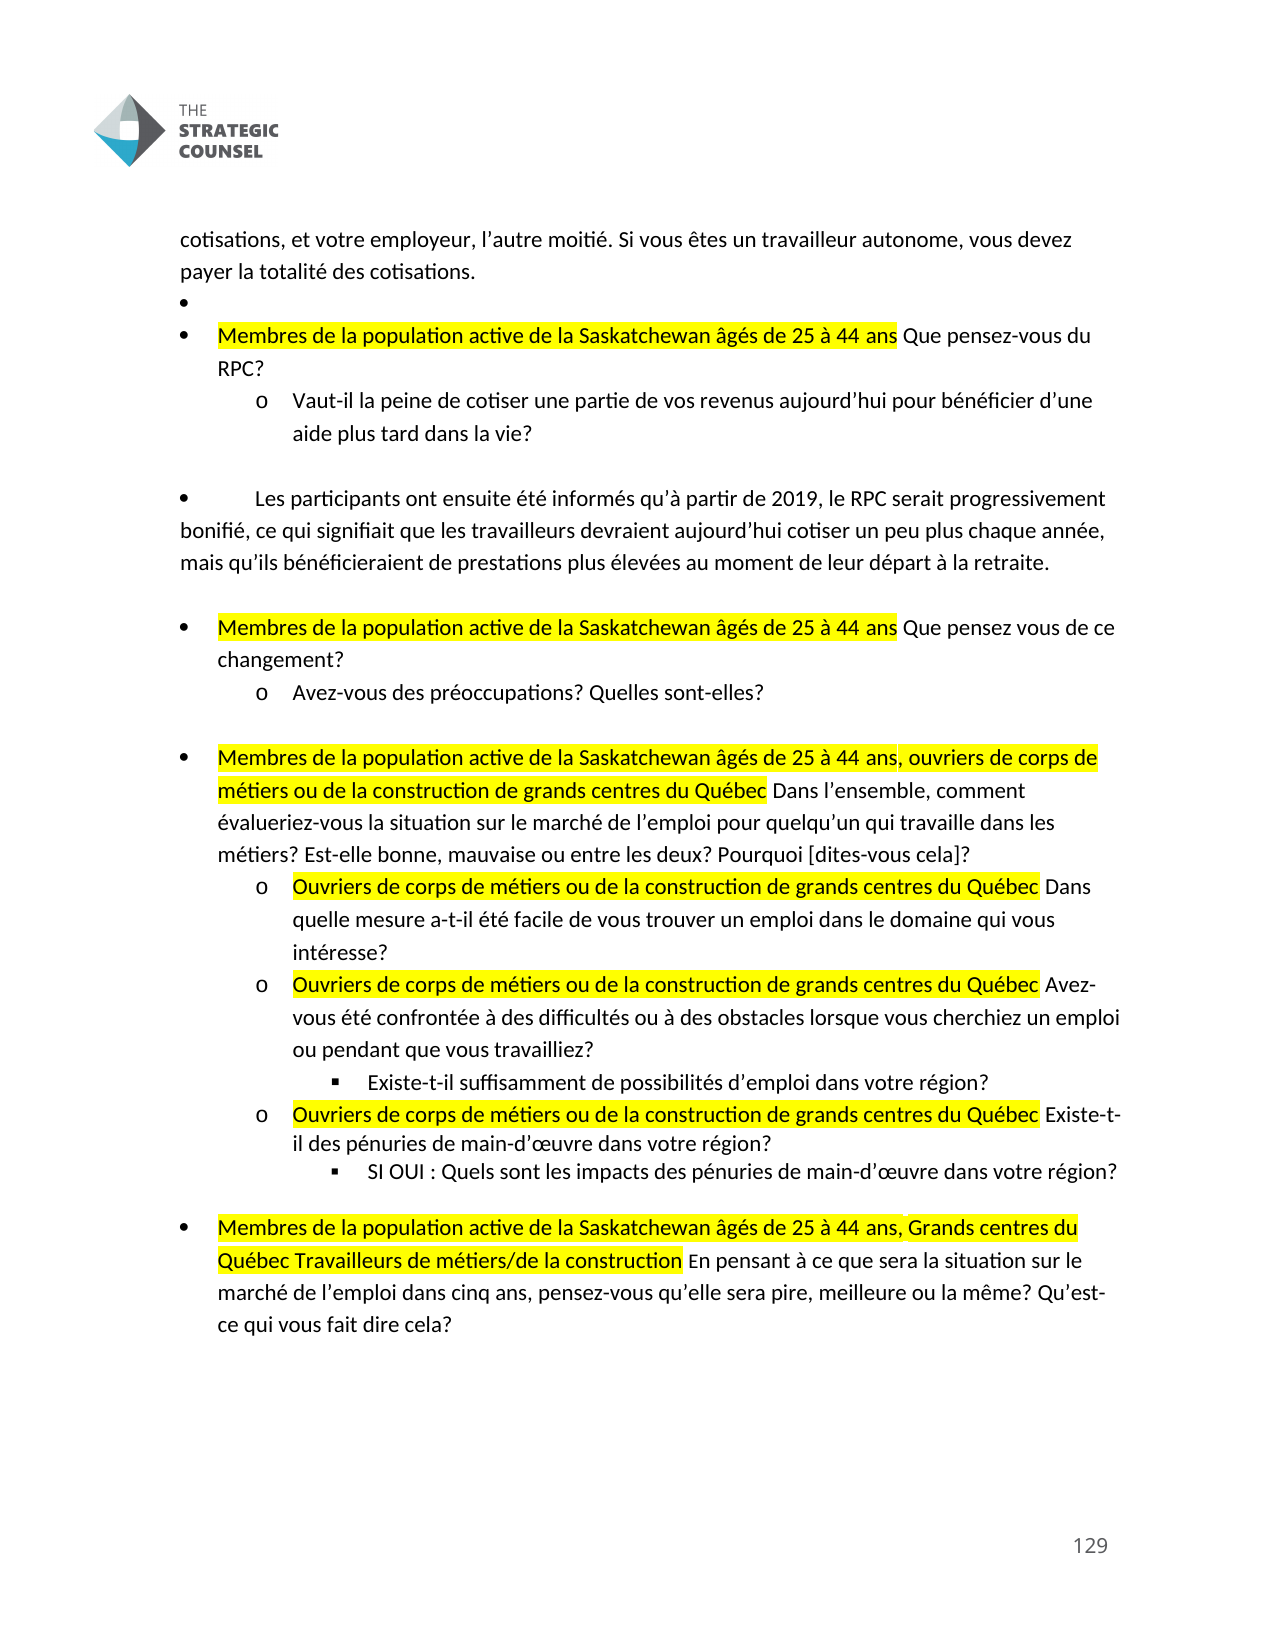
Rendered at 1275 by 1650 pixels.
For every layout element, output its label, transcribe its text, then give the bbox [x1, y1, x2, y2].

list Membres de la population active de la Saskatchewan âgés de 25 à 44 ans, ouvriers de corps de métiers ou de la construction de grands centres du Québec Dans l’ensemble, comment évalueriez-vous la situation sur le marché de l’emploi pour quelqu’un qui travaille dans les métiers? Est-elle bonne, mauvaise ou entre les deux? Pourquoi [dites-vous cela]? [180, 743, 1124, 868]
list Membres de la population active de la Saskatchewan âgés de 25 à 44 ans Que pensez vous de ce changement? [180, 613, 1125, 673]
list Membres de la population active de la Saskatchewan âgés de 25 à 44 ans Que pensez-vous du RPC? [180, 322, 1125, 382]
list Ouvriers de corps de métiers ou de la construction de grands centres du Québec Dans quelle mesure a-t-il été facile de vous trouver un emploi dans le domaine qui vous intéresse? [255, 872, 1125, 966]
list Les participants ont ensuite été informés qu’à partir de 2019, le RPC serait progressivement bonifié, ce qui signifiait que les travailleurs devraient aujourd’hui cotiser un peu plus chaque année, mais qu’ils bénéficieraient de prestations plus élevées au moment de leur départ à la retraite. [180, 484, 1125, 609]
list Ouvriers de corps de métiers ou de la construction de grands centres du Québec Avez-vous été confrontée à des difficultés ou à des obstacles lorsque vous cherchiez un emploi ou pendant que vous travailliez? [255, 970, 1125, 1063]
list Membres de la population active de la Saskatchewan âgés de 25 à 44 ans, Grands centres du Québec Travailleurs de métiers/de la construction En pensant à ce que sera la situation sur le marché de l’emploi dans cinq ans, pensez-vous qu’elle sera pire, meilleure ou la même? Qu’est-ce qui vous fait dire cela? [180, 1213, 1124, 1338]
list Existe-t-il suffisamment de possibilités d’emploi dans votre région? [330, 1068, 1125, 1096]
list Ouvriers de corps de métiers ou de la construction de grands centres du Québec Existe-t-il des pénuries de main-d’œuvre dans votre région? [255, 1100, 1124, 1157]
list Avez-vous des préoccupations? Quelles sont-elles? [255, 678, 1125, 739]
list Vaut-il la peine de cotiser une partie de vos revenus aujourd’hui pour bénéficier d’une aide plus tard dans la vie? [255, 386, 1125, 480]
list SI OUI : Quels sont les impacts des pénuries de main-d’œuvre dans votre région? [330, 1157, 1124, 1213]
picture [93, 94, 279, 167]
